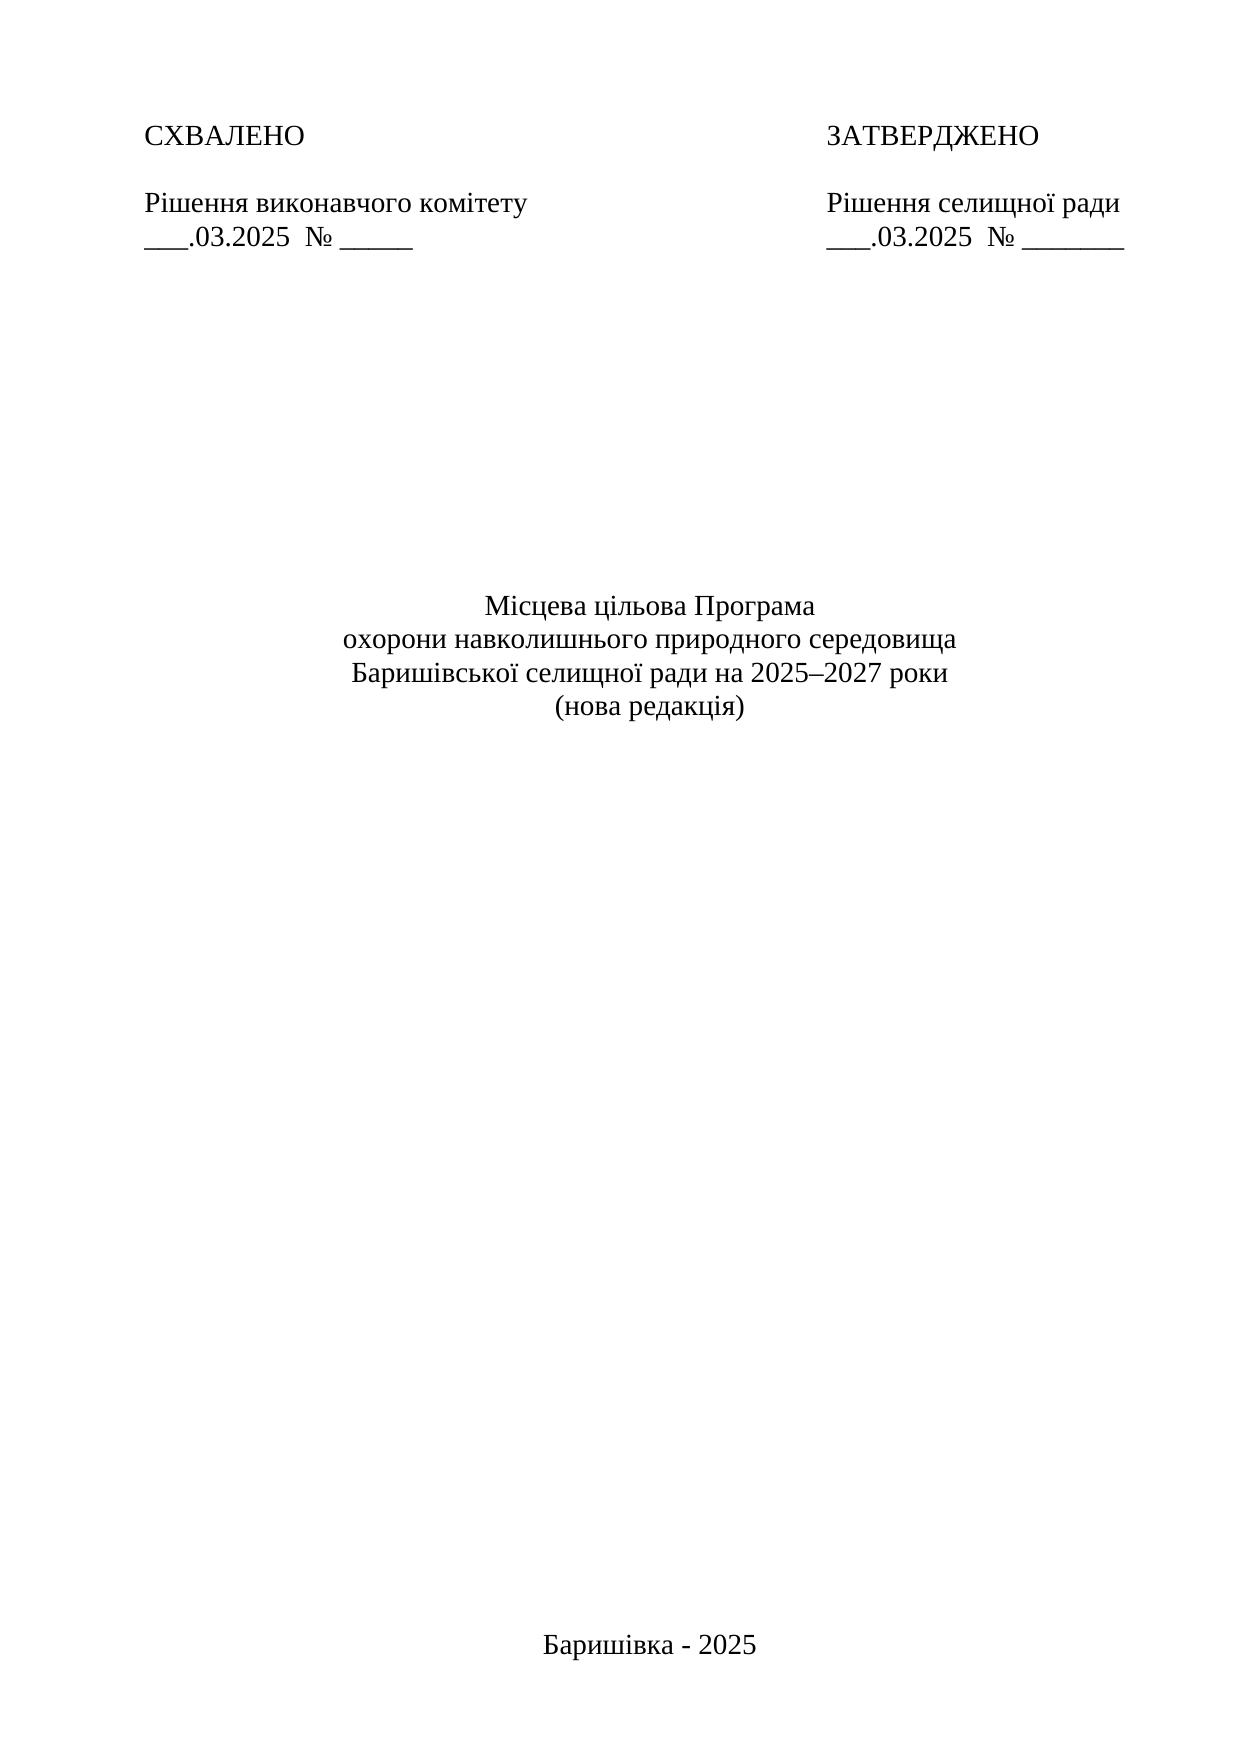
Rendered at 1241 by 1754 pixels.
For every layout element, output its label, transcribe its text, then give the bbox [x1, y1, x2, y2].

text охорони навколишнього природного середовища [133, 621, 1166, 655]
table_header ЗАТВЕРДЖЕНО Рішення селищної ради ___.03.2025 № _______ [649, 118, 1165, 286]
text Місцева цільова Програма [133, 588, 1166, 621]
text Баришівка - 2025 [133, 1627, 1166, 1661]
text (нова редакція) [133, 688, 1166, 722]
text Баришівської селищної ради на 2025–2027 роки [133, 655, 1166, 688]
table_header СХВАЛЕНО Рішення виконавчого комітету ___.03.2025 № _____ [133, 118, 649, 286]
